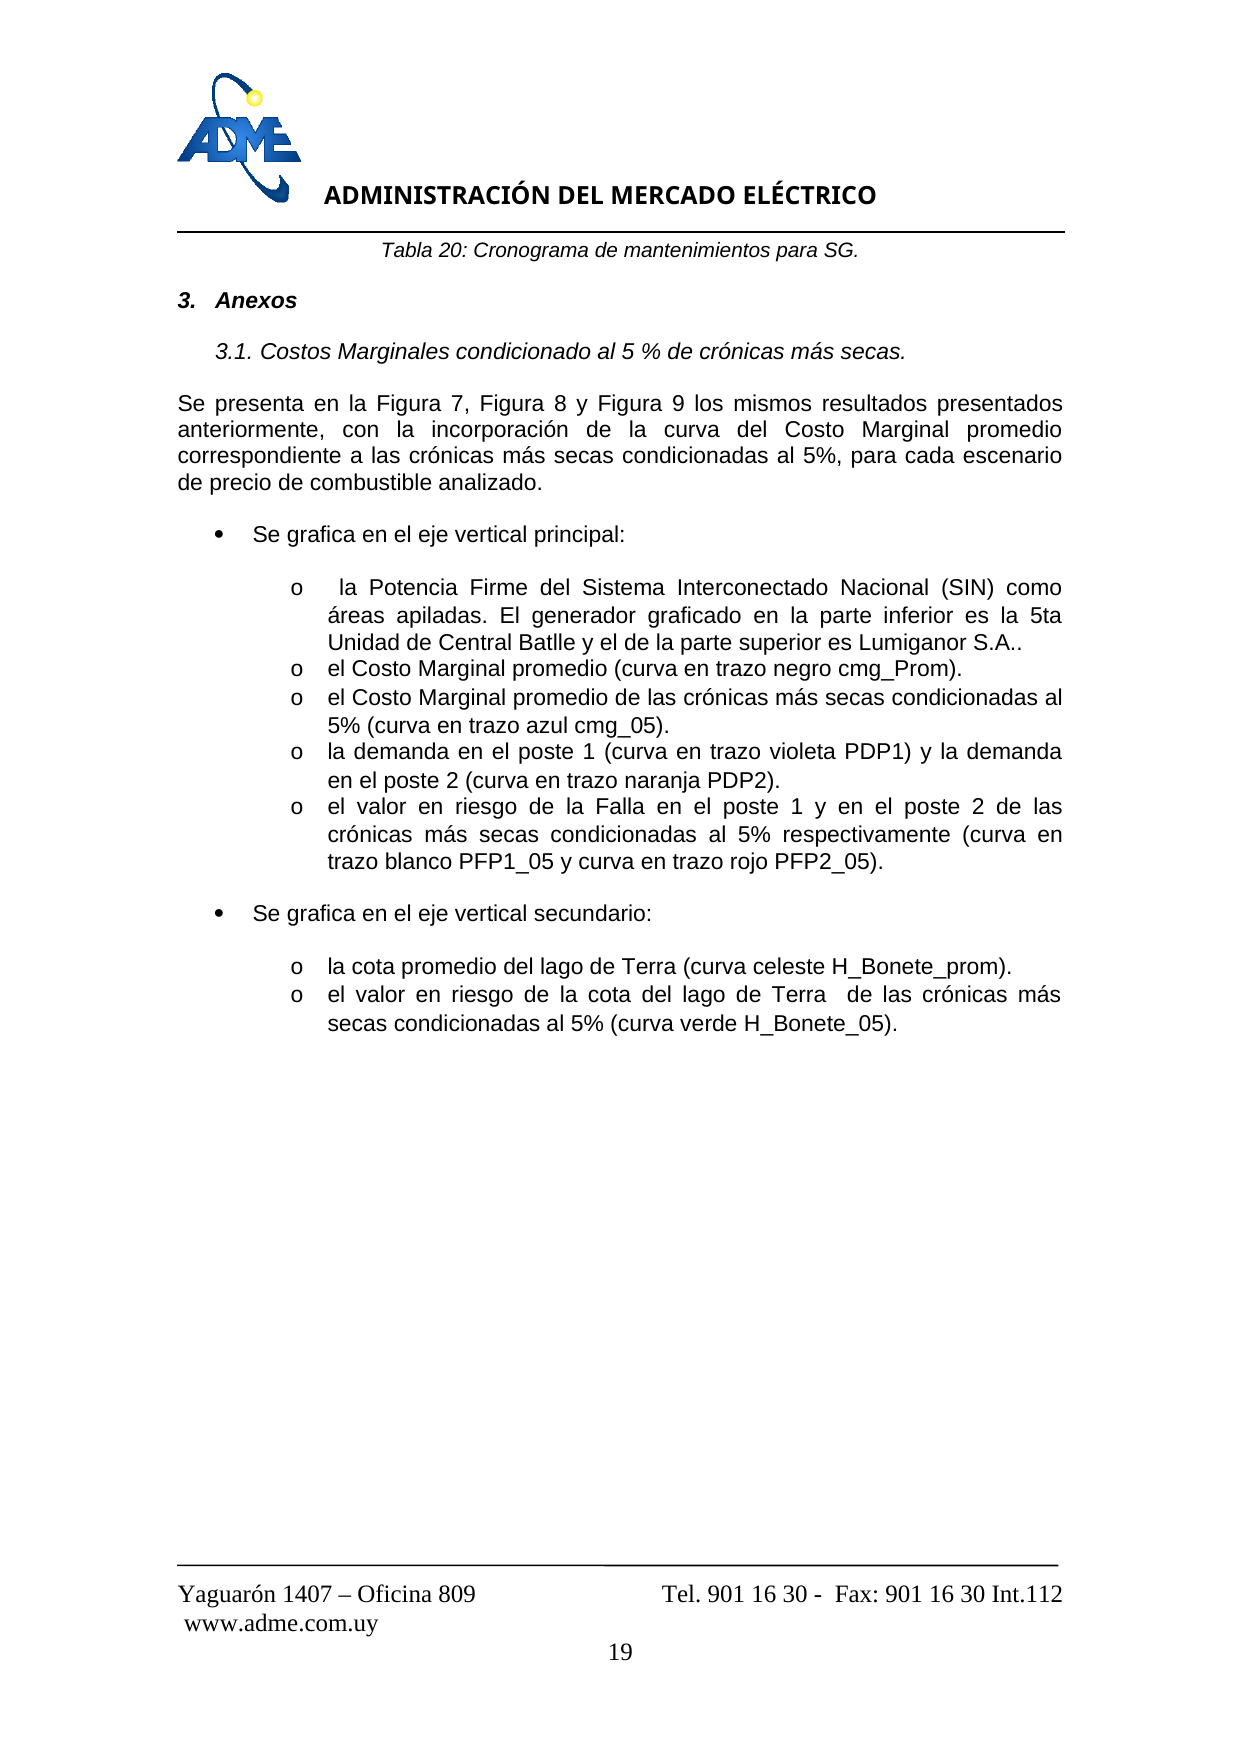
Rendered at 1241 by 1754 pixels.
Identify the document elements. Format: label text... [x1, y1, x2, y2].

text Se presenta en la Figura 7, Figura 8 y Figura 9 los mismos resultados presentados anteriormente, con la incorporación de la curva del Costo Marginal promedio correspondiente a las crónicas más secas condicionadas al 5%, para cada escenario de precio de combustible analizado. [177, 390, 1063, 495]
list el valor en riesgo de la cota del lago de Terra de las crónicas más secas condicionadas al 5% (curva verde H_Bonete_05). [290, 981, 1063, 1036]
text Anexos [177, 287, 1063, 313]
list Se grafica en el eje vertical principal: [215, 521, 1063, 548]
list la demanda en el poste 1 (curva en trazo violeta PDP1) y la demanda en el poste 2 (curva en trazo naranja PDP2). [290, 738, 1063, 793]
list el Costo Marginal promedio (curva en trazo negro cmg_Prom). [290, 655, 1063, 683]
picture [177, 73, 305, 205]
list Se grafica en el eje vertical secundario: [215, 900, 1063, 927]
list la cota promedio del lago de Terra (curva celeste H_Bonete_prom). [290, 953, 1063, 981]
list el Costo Marginal promedio de las crónicas más secas condicionadas al 5% (curva en trazo azul cmg_05). [290, 683, 1063, 738]
list el valor en riesgo de la Falla en el poste 1 y en el poste 2 de las crónicas más secas condicionadas al 5% respectivamente (curva en trazo blanco PFP1_05 y curva en trazo rojo PFP2_05). [290, 793, 1063, 874]
list la Potencia Firme del Sistema Interconectado Nacional (SIN) como áreas apiladas. El generador graficado en la parte inferior es la 5ta Unidad de Central Batlle y el de la parte superior es Lumiganor S.A.. [290, 574, 1063, 655]
text Costos Marginales condicionado al 5 % de crónicas más secas. [215, 338, 1063, 365]
